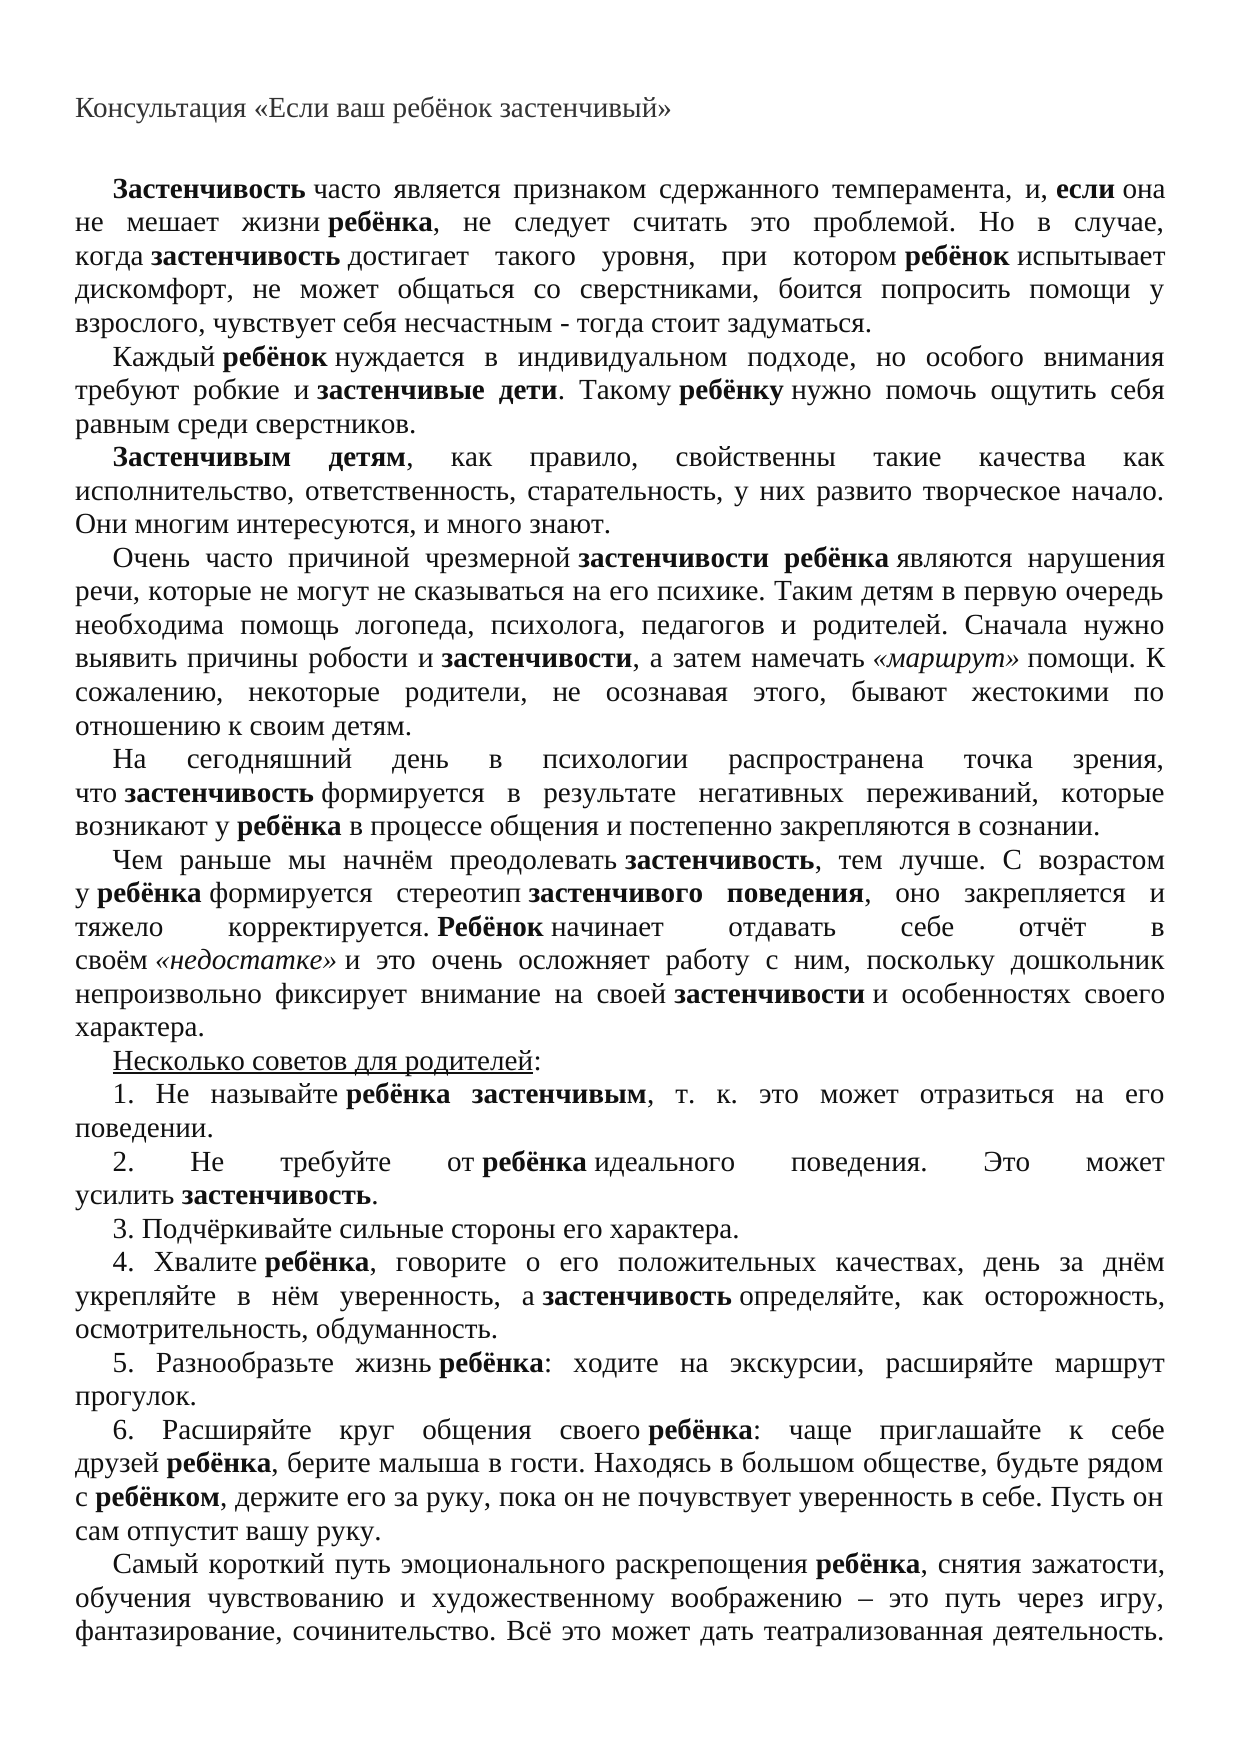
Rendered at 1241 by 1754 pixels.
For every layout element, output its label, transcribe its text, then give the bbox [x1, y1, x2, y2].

text 2. Не требуйте от ребёнка идеального поведения. Это может усилить застенчивость. [75, 1144, 1165, 1211]
text 4. Хвалите ребёнка, говорите о его положительных качествах, день за днём укрепляйте в нём уверенность, а застенчивость определяйте, как осторожность, осмотрительность, обдуманность. [75, 1244, 1165, 1345]
text 5. Разнообразьте жизнь ребёнка: ходите на экскурсии, расширяйте маршрут прогулок. [75, 1345, 1165, 1412]
text 1. Не называйте ребёнка застенчивым, т. к. это может отразиться на его поведении. [75, 1077, 1165, 1144]
text На сегодняшний день в психологии распространена точка зрения, что застенчивость формируется в результате негативных переживаний, которые возникают у ребёнка в процессе общения и постепенно закрепляются в сознании. [75, 741, 1165, 842]
text Застенчивость часто является признаком сдержанного темперамента, и, если она не мешает жизни ребёнка, не следует считать это проблемой. Но в случае, когда застенчивость достигает такого уровня, при котором ребёнок испытывает дискомфорт, не может общаться со сверстниками, боится попросить помощи у взрослого, чувствует себя несчастным - тогда стоит задуматься. [75, 171, 1165, 339]
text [75, 1546, 1165, 1647]
text Консультация «Если ваш ребёнок застенчивый» [75, 91, 1165, 124]
text Застенчивым детям, как правило, свойственны такие качества как исполнительство, ответственность, старательность, у них развито творческое начало. Они многим интересуются, и много знают. [75, 439, 1165, 540]
text 3. Подчёркивайте сильные стороны его характера. [75, 1211, 1165, 1244]
text Очень часто причиной чрезмерной застенчивости ребёнка являются нарушения речи, которые не могут не сказываться на его психике. Таким детям в первую очередь необходима помощь логопеда, психолога, педагогов и родителей. Сначала нужно выявить причины робости и застенчивости, а затем намечать «маршрут» помощи. К сожалению, некоторые родители, не осознавая этого, бывают жестокими по отношению к своим детям. [75, 540, 1165, 741]
text Каждый ребёнок нуждается в индивидуальном подходе, но особого внимания требуют робкие и застенчивые дети. Такому ребёнку нужно помочь ощутить себя равным среди сверстников. [75, 339, 1165, 439]
text Чем раньше мы начнём преодолевать застенчивость, тем лучше. С возрастом у ребёнка формируется стереотип застенчивого поведения, оно закрепляется и тяжело корректируется. Ребёнок начинает отдавать себе отчёт в своём «недостатке» и это очень осложняет работу с ним, поскольку дошкольник непроизвольно фиксирует внимание на своей застенчивости и особенностях своего характера. [75, 842, 1165, 1043]
text Несколько советов для родителей: [75, 1043, 1165, 1077]
text 6. Расширяйте круг общения своего ребёнка: чаще приглашайте к себе друзей ребёнка, берите малыша в гости. Находясь в большом обществе, будьте рядом с ребёнком, держите его за руку, пока он не почувствует уверенность в себе. Пусть он сам отпустит вашу руку. [75, 1412, 1165, 1546]
